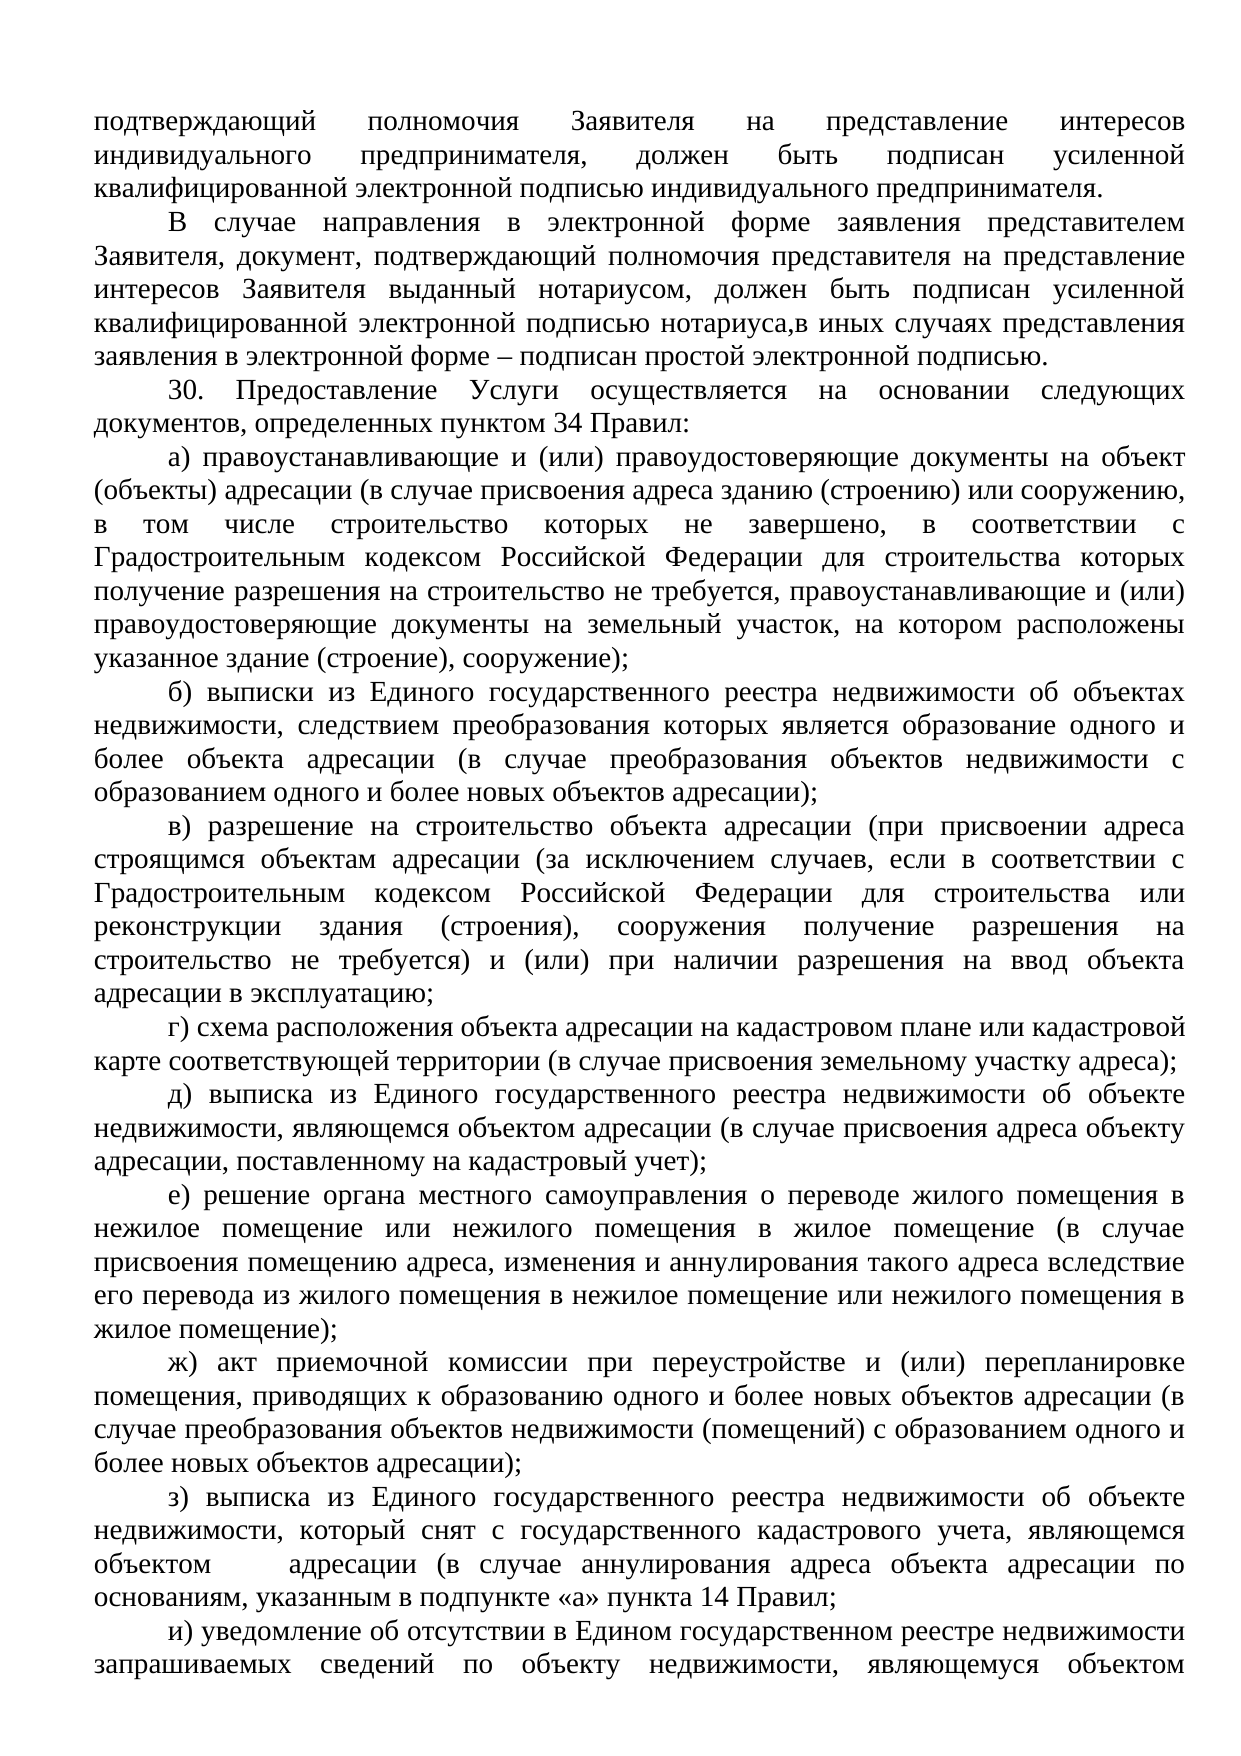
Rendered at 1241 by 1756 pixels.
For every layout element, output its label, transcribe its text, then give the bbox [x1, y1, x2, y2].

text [94, 1613, 1186, 1680]
text в) разрешение на строительство объекта адресации (при присвоении адреса строящимся объектам адресации (за исключением случаев, если в соответствии с Градостроительным кодексом Российской Федерации для строительства или реконструкции здания (строения), сооружения получение разрешения на строительство не требуется) и (или) при наличии разрешения на ввод объекта адресации в эксплуатацию; [94, 808, 1186, 1009]
text е) решение органа местного самоуправления о переводе жилого помещения в нежилое помещение или нежилого помещения в жилое помещение (в случае присвоения помещению адреса, изменения и аннулирования такого адреса вследствие его перевода из жилого помещения в нежилое помещение или нежилого помещения в жилое помещение); [94, 1177, 1186, 1344]
text б) выписки из Единого государственного реестра недвижимости об объектах недвижимости, следствием преобразования которых является образование одного и более объекта адресации (в случае преобразования объектов недвижимости с образованием одного и более новых объектов адресации); [94, 674, 1186, 808]
text з) выписка из Единого государственного реестра недвижимости об объекте недвижимости, который снят с государственного кадастрового учета, являющемся объектом адресации (в случае аннулирования адреса объекта адресации по основаниям, указанным в подпункте «а» пункта 14 Правил; [94, 1479, 1186, 1613]
text г) схема расположения объекта адресации на кадастровом плане или кадастровой карте соответствующей территории (в случае присвоения земельному участку адреса); [94, 1009, 1186, 1076]
text д) выписка из Единого государственного реестра недвижимости об объекте недвижимости, являющемся объектом адресации (в случае присвоения адреса объекту адресации, поставленному на кадастровый учет); [94, 1076, 1186, 1177]
text а) правоустанавливающие и (или) правоудостоверяющие документы на объект (объекты) адресации (в случае присвоения адреса зданию (строению) или сооружению, в том числе строительство которых не завершено, в соответствии с Градостроительным кодексом Российской Федерации для строительства которых получение разрешения на строительство не требуется, правоустанавливающие и (или) правоудостоверяющие документы на земельный участок, на котором расположены указанное здание (строение), сооружение); [94, 439, 1186, 674]
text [94, 103, 1186, 204]
text 30. Предоставление Услуги осуществляется на основании следующих документов, определенных пунктом 34 Правил: [94, 372, 1186, 439]
text В случае направления в электронной форме заявления представителем Заявителя, документ, подтверждающий полномочия представителя на представление интересов Заявителя выданный нотариусом, должен быть подписан усиленной квалифицированной электронной подписью нотариуса,в иных случаях представления заявления в электронной форме – подписан простой электронной подписью. [94, 204, 1186, 372]
text ж) акт приемочной комиссии при переустройстве и (или) перепланировке помещения, приводящих к образованию одного и более новых объектов адресации (в случае преобразования объектов недвижимости (помещений) с образованием одного и более новых объектов адресации); [94, 1344, 1186, 1479]
